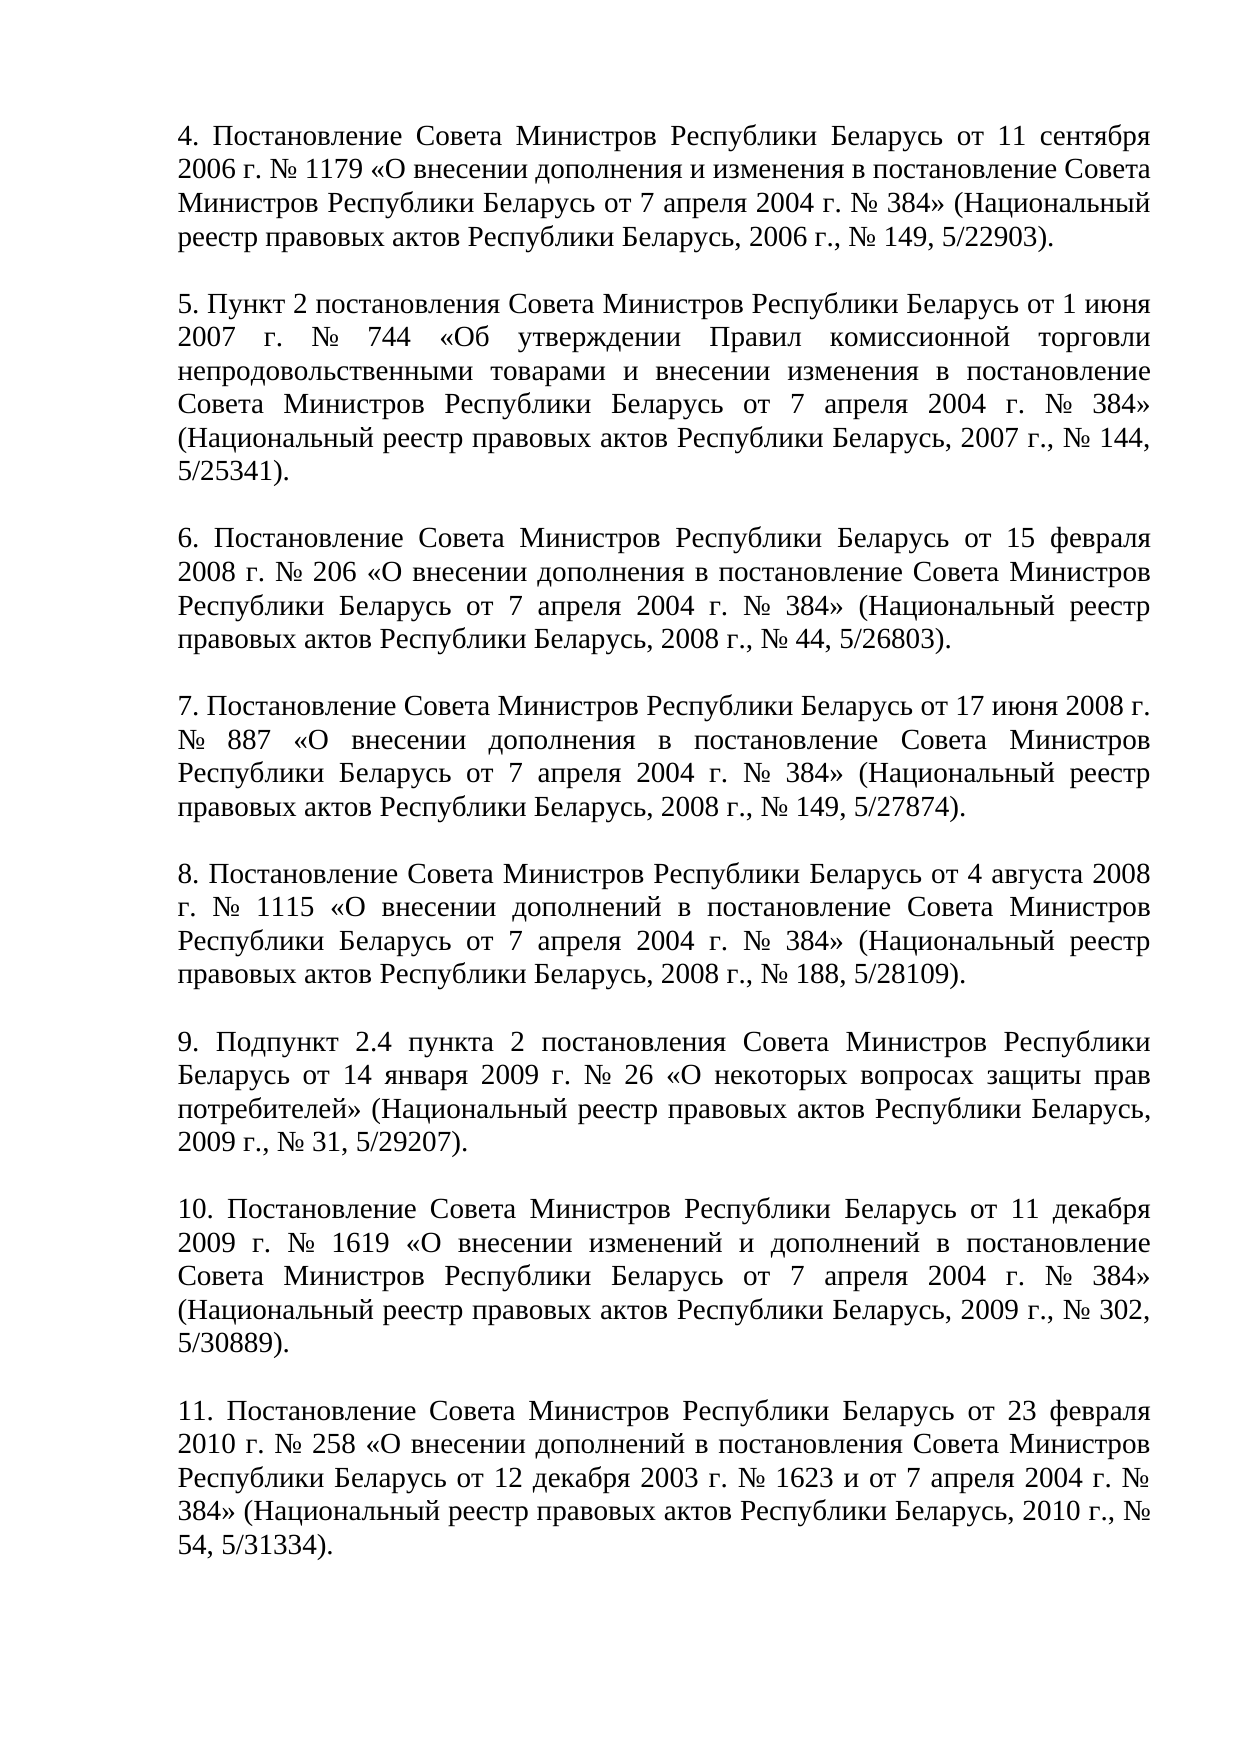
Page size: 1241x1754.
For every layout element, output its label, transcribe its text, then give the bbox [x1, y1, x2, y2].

text 11. Постановление Совета Министров Республики Беларусь от 23 февраля 2010 г. № 258 «О внесении дополнений в постановления Совета Министров Республики Беларусь от 12 декабря 2003 г. № 1623 и от 7 апреля 2004 г. № 384» (Национальный реестр правовых актов Республики Беларусь, 2010 г., № 54, 5/31334). [177, 1393, 1152, 1560]
text 10. Постановление Совета Министров Республики Беларусь от 11 декабря 2009 г. № 1619 «О внесении изменений и дополнений в постановление Совета Министров Республики Беларусь от 7 апреля 2004 г. № 384» (Национальный реестр правовых актов Республики Беларусь, 2009 г., № 302, 5/30889). [177, 1191, 1152, 1359]
text 8. Постановление Совета Министров Республики Беларусь от 4 августа 2008 г. № 1115 «О внесении дополнений в постановление Совета Министров Республики Беларусь от 7 апреля 2004 г. № 384» (Национальный реестр правовых актов Республики Беларусь, 2008 г., № 188, 5/28109). [177, 856, 1152, 990]
text 7. Постановление Совета Министров Республики Беларусь от 17 июня 2008 г. № 887 «О внесении дополнения в постановление Совета Министров Республики Беларусь от 7 апреля 2004 г. № 384» (Национальный реестр правовых актов Республики Беларусь, 2008 г., № 149, 5/27874). [177, 688, 1152, 822]
text 4. Постановление Совета Министров Республики Беларусь от 11 сентября 2006 г. № 1179 «О внесении дополнения и изменения в постановление Совета Министров Республики Беларусь от 7 апреля 2004 г. № 384» (Национальный реестр правовых актов Республики Беларусь, 2006 г., № 149, 5/22903). [177, 118, 1152, 252]
text 9. Подпункт 2.4 пункта 2 постановления Совета Министров Республики Беларусь от 14 января 2009 г. № 26 «О некоторых вопросах защиты прав потребителей» (Национальный реестр правовых актов Республики Беларусь, 2009 г., № 31, 5/29207). [177, 1024, 1152, 1158]
text 5. Пункт 2 постановления Совета Министров Республики Беларусь от 1 июня 2007 г. № 744 «Об утверждении Правил комиссионной торговли непродовольственными товарами и внесении изменения в постановление Совета Министров Республики Беларусь от 7 апреля 2004 г. № 384» (Национальный реестр правовых актов Республики Беларусь, 2007 г., № 144, 5/25341). [177, 286, 1152, 487]
text 6. Постановление Совета Министров Республики Беларусь от 15 февраля 2008 г. № 206 «О внесении дополнения в постановление Совета Министров Республики Беларусь от 7 апреля 2004 г. № 384» (Национальный реестр правовых актов Республики Беларусь, 2008 г., № 44, 5/26803). [177, 521, 1152, 655]
